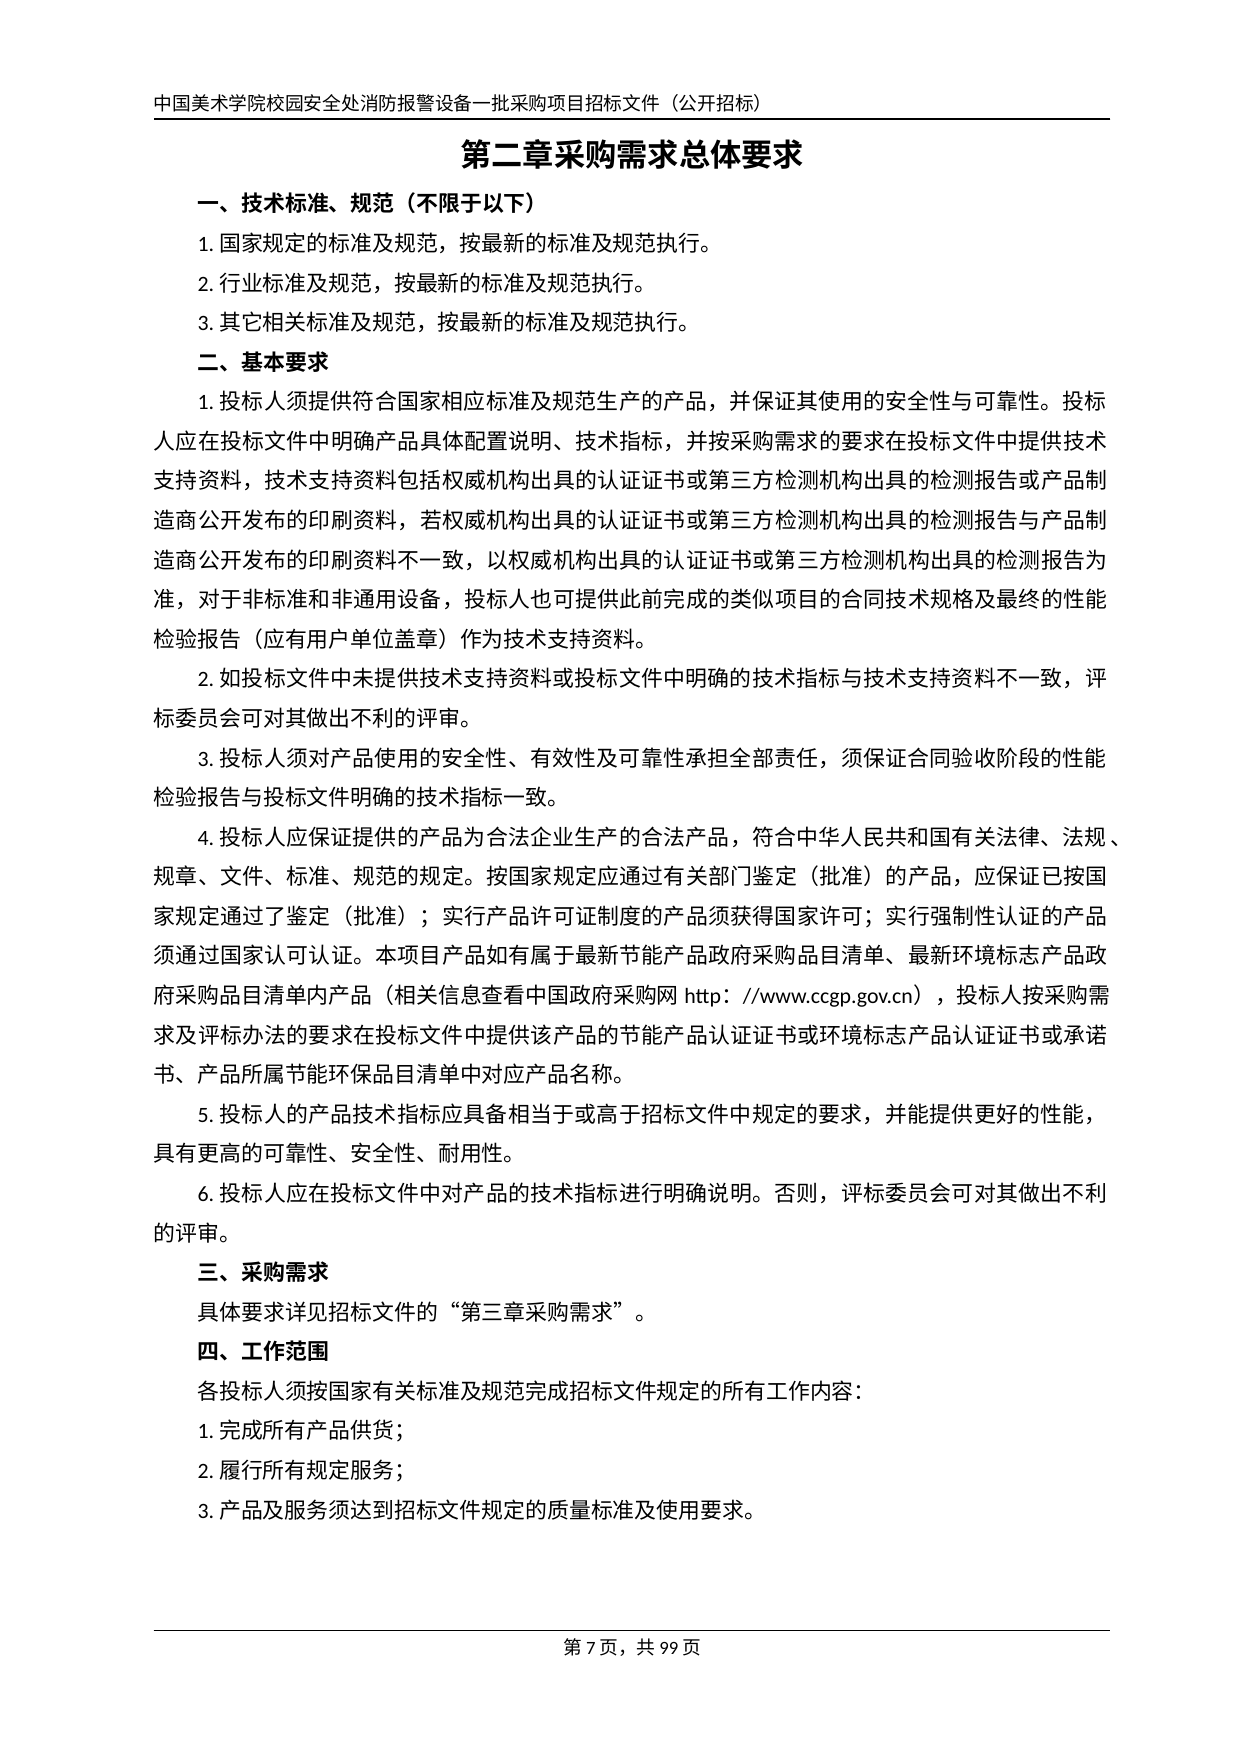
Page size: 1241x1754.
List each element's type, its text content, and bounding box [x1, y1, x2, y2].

text 6. 投标人应在投标文件中对产品的技术指标进行明确说明。否则，评标委员会可对其做出不利的评审。 [153, 1176, 1110, 1247]
text 2. 行业标准及规范，按最新的标准及规范执行。 [153, 266, 1110, 297]
text 2. 如投标文件中未提供技术支持资料或投标文件中明确的技术指标与技术支持资料不一致，评标委员会可对其做出不利的评审。 [153, 661, 1110, 733]
text 各投标人须按国家有关标准及规范完成招标文件规定的所有工作内容： [153, 1374, 1110, 1406]
subtitle 一、技术标准、规范（不限于以下） [153, 186, 1110, 218]
text 具体要求详见招标文件的“第三章采购需求”。 [153, 1295, 1110, 1326]
text 5. 投标人的产品技术指标应具备相当于或高于招标文件中规定的要求，并能提供更好的性能，具有更高的可靠性、安全性、耐用性。 [153, 1097, 1110, 1168]
text 3. 投标人须对产品使用的安全性、有效性及可靠性承担全部责任，须保证合同验收阶段的性能检验报告与投标文件明确的技术指标一致。 [153, 741, 1110, 812]
text 1. 完成所有产品供货； [153, 1413, 1110, 1445]
subtitle 四、工作范围 [153, 1334, 1110, 1366]
subtitle 二、基本要求 [153, 345, 1110, 376]
text 1. 国家规定的标准及规范，按最新的标准及规范执行。 [153, 226, 1110, 258]
text 3. 产品及服务须达到招标文件规定的质量标准及使用要求。 [153, 1493, 1110, 1524]
subtitle 三、采购需求 [153, 1255, 1110, 1287]
subtitle 第二章采购需求总体要求 [153, 130, 1110, 175]
text 2. 履行所有规定服务； [153, 1453, 1110, 1485]
text 4. 投标人应保证提供的产品为合法企业生产的合法产品，符合中华人民共和国有关法律、法规、规章、文件、标准、规范的规定。按国家规定应通过有关部门鉴定（批准）的产品，应保证已按国家规定通过了鉴定（批准）；实行产品许可证制度的产品须获得国家许可；实行强制性认证的产品须通过国家认可认证。本项目产品如有属于最新节能产品政府采购品目清单、最新环境标志产品政府采购品目清单内产品（相关信息查看中国政府采购网http：//www.ccgp.gov.cn），投标人按采购需求及评标办法的要求在投标文件中提供该产品的节能产品认证证书或环境标志产品认证证书或承诺书、产品所属节能环保品目清单中对应产品名称。 [153, 820, 1110, 1089]
text 1. 投标人须提供符合国家相应标准及规范生产的产品，并保证其使用的安全性与可靠性。投标人应在投标文件中明确产品具体配置说明、技术指标，并按采购需求的要求在投标文件中提供技术支持资料，技术支持资料包括权威机构出具的认证证书或第三方检测机构出具的检测报告或产品制造商公开发布的印刷资料，若权威机构出具的认证证书或第三方检测机构出具的检测报告与产品制造商公开发布的印刷资料不一致，以权威机构出具的认证证书或第三方检测机构出具的检测报告为准，对于非标准和非通用设备，投标人也可提供此前完成的类似项目的合同技术规格及最终的性能检验报告（应有用户单位盖章）作为技术支持资料。 [153, 384, 1110, 653]
text 3. 其它相关标准及规范，按最新的标准及规范执行。 [153, 305, 1110, 337]
